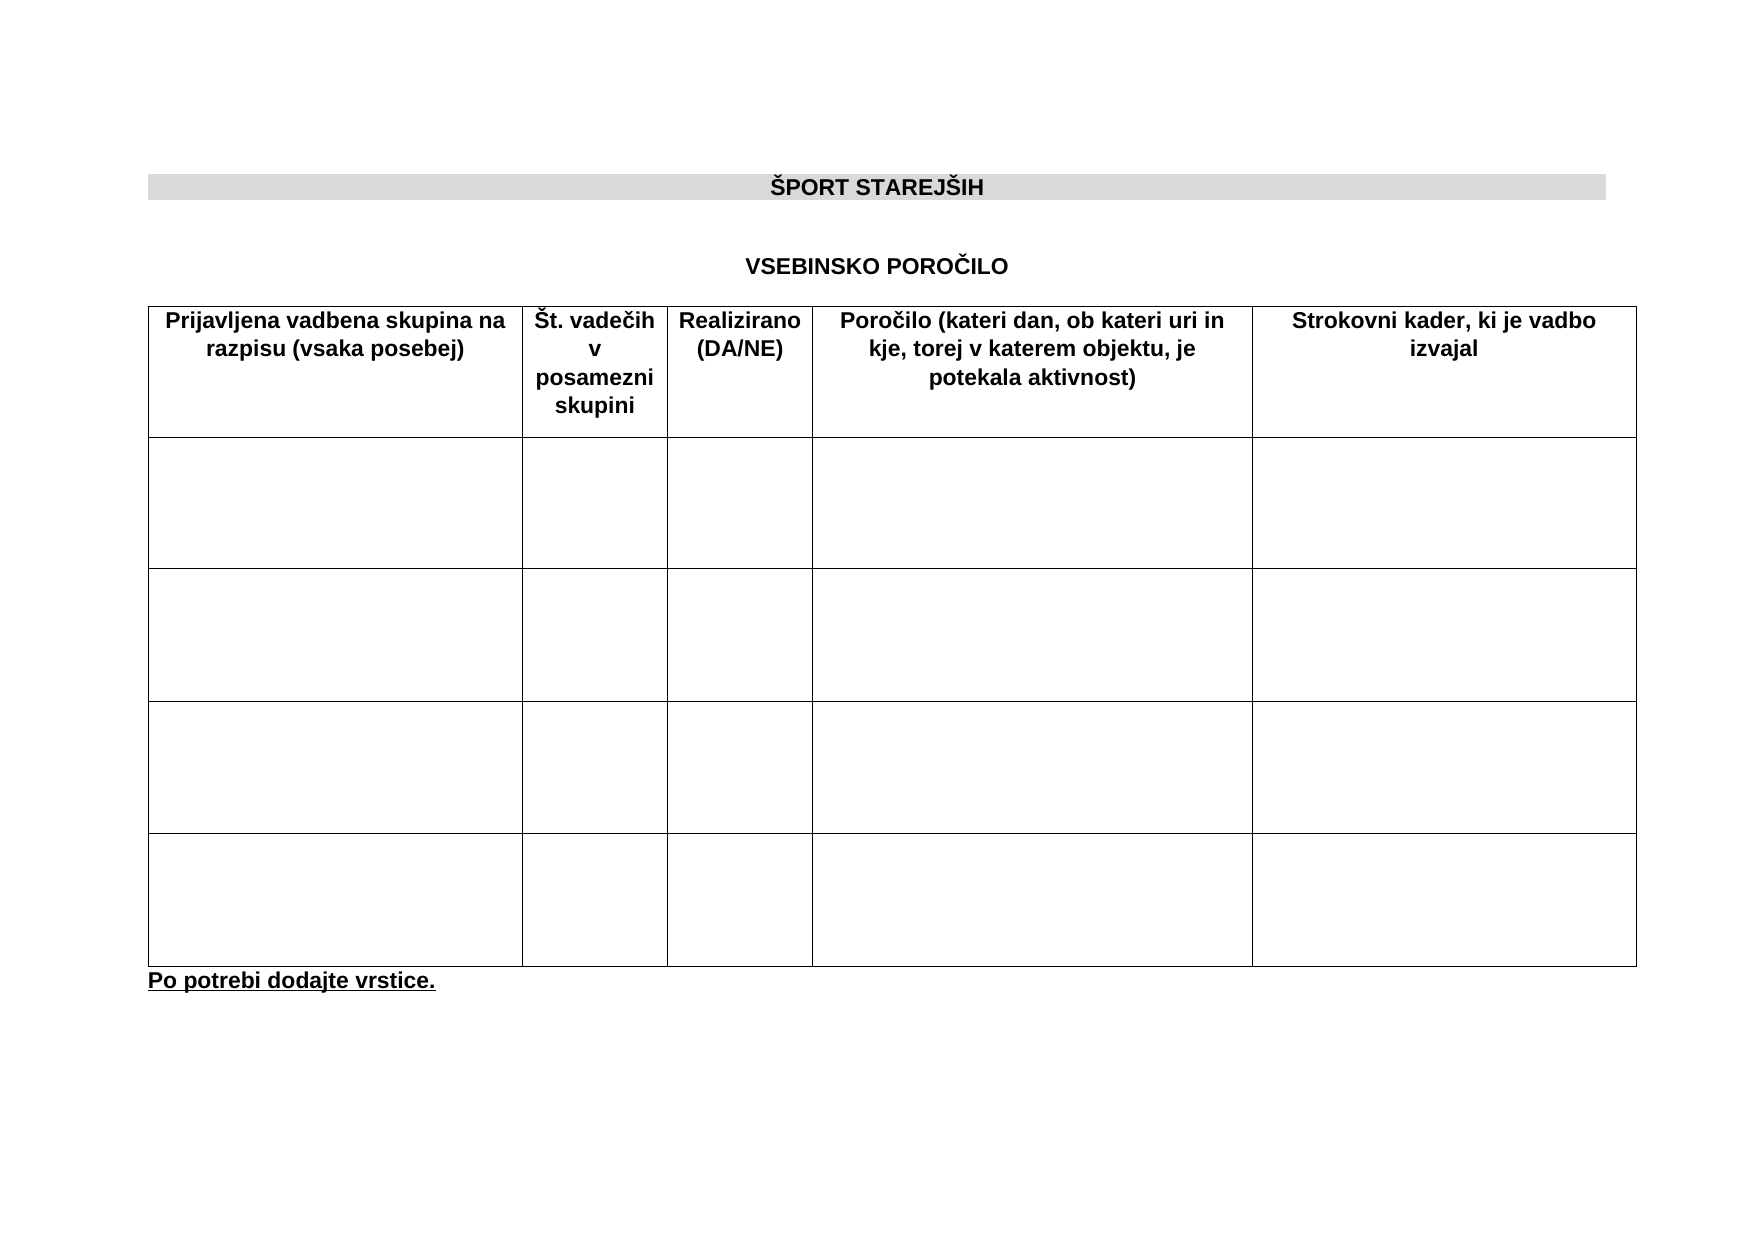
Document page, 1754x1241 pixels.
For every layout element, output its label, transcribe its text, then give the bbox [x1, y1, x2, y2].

table_cell [668, 702, 812, 833]
table_cell [523, 569, 667, 701]
text ŠPORT STAREJŠIH [148, 174, 1606, 200]
text VSEBINSKO POROČILO [148, 253, 1606, 279]
table_cell [149, 569, 522, 701]
table_header Št. vadečih v posamezni skupini [523, 307, 667, 437]
table_cell [813, 834, 1252, 966]
table_cell [523, 438, 667, 568]
table_cell [813, 438, 1252, 568]
table_cell [149, 702, 522, 833]
table_cell [149, 834, 522, 966]
table_cell [1253, 834, 1636, 966]
table_header Prijavljena vadbena skupina na razpisu (vsaka posebej) [149, 307, 522, 437]
text Po potrebi dodajte vrstice. [148, 967, 1606, 993]
table_cell [813, 569, 1252, 701]
table_header Realizirano (DA/NE) [668, 307, 812, 437]
table_cell [668, 438, 812, 568]
table_cell [1253, 569, 1636, 701]
table_cell [523, 834, 667, 966]
table_cell [149, 438, 522, 568]
table_header Poročilo (kateri dan, ob kateri uri in kje, torej v katerem objektu, je potekala aktivnost) [813, 307, 1252, 437]
table_cell [1253, 438, 1636, 568]
table_header Strokovni kader, ki je vadbo izvajal [1253, 307, 1636, 437]
table_cell [813, 702, 1252, 833]
table_cell [1253, 702, 1636, 833]
table_cell [668, 569, 812, 701]
table_cell [523, 702, 667, 833]
table_cell [668, 834, 812, 966]
